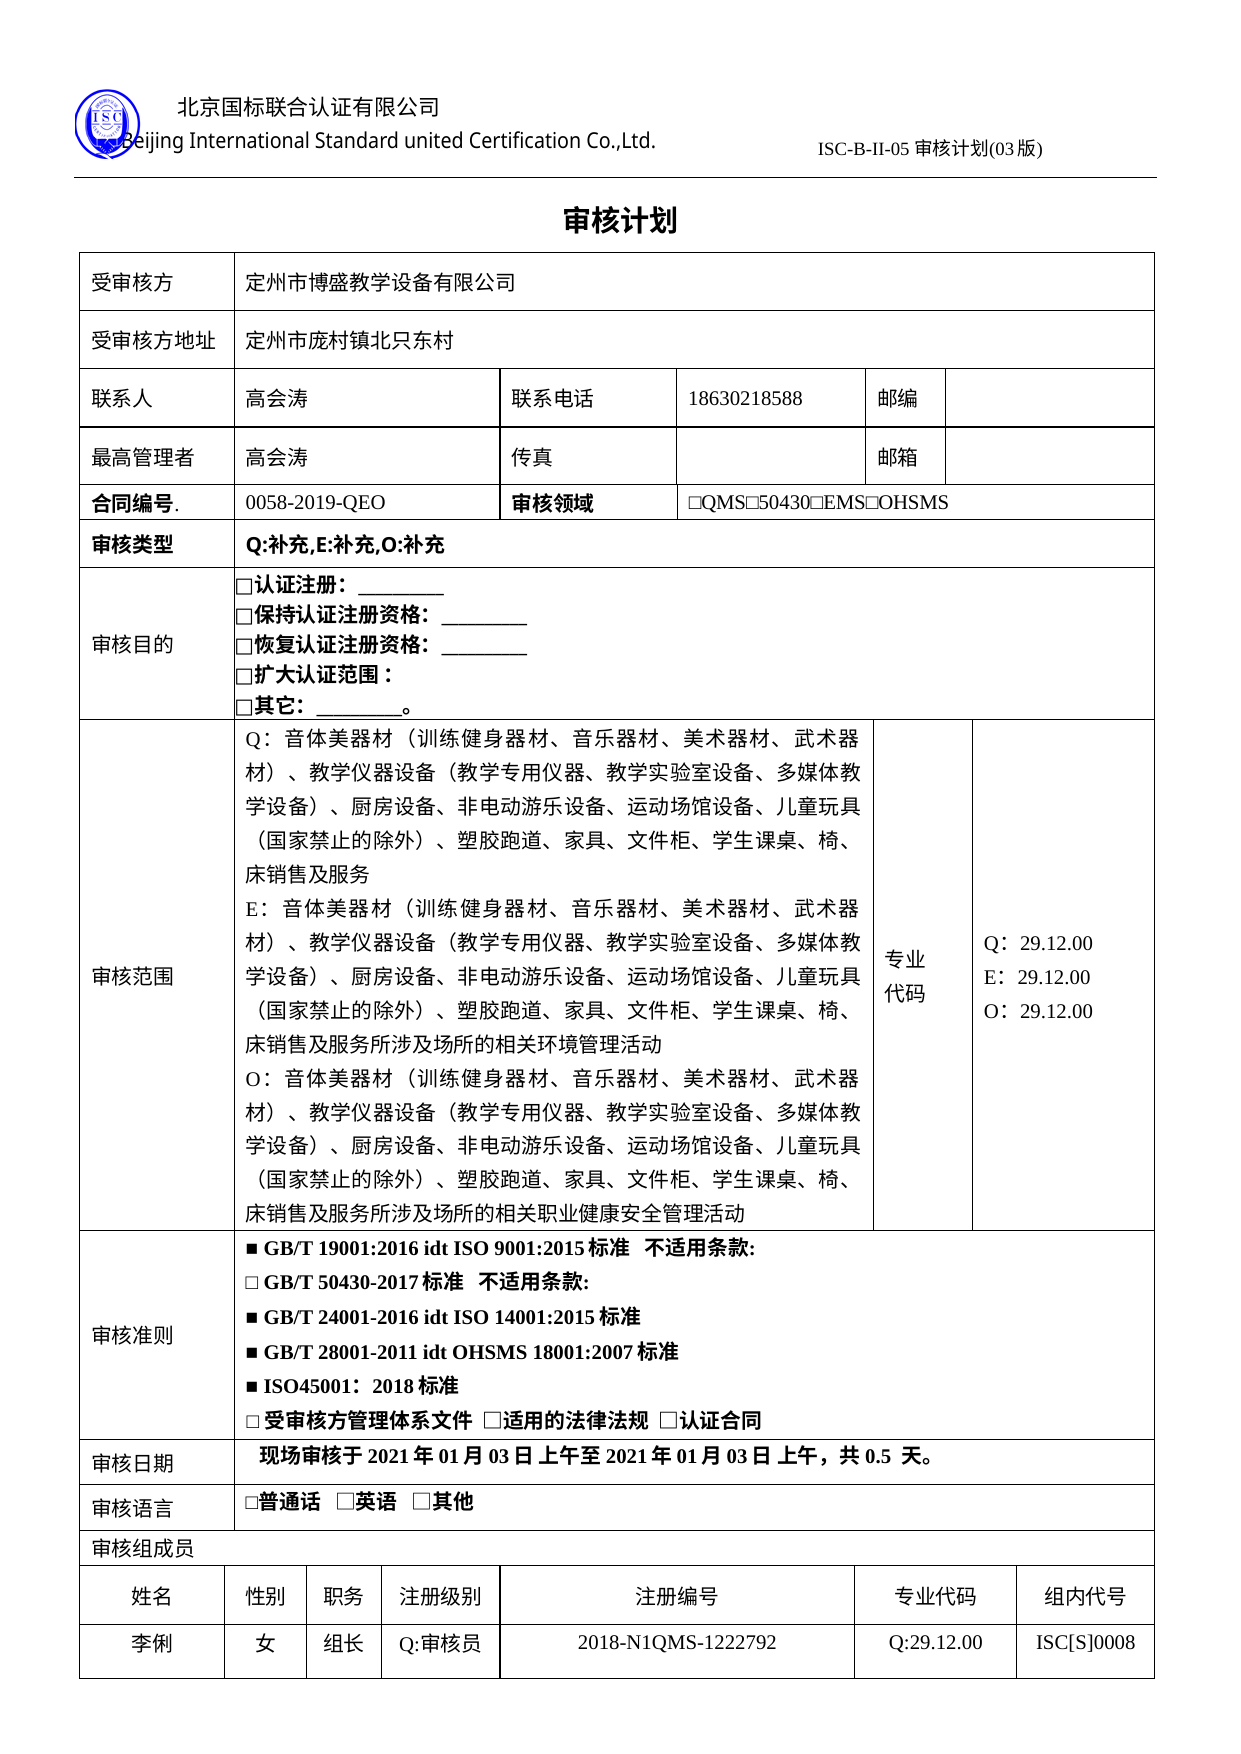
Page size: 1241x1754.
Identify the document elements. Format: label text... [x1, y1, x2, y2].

table_cell 现场审核于2021年01月03日 上午至2021年01月03日 上午，共 0.5 天。 [235, 1440, 1154, 1484]
table_cell 组内代号 [1017, 1566, 1154, 1624]
table_cell 审核领域 [501, 485, 677, 519]
table_cell 职务 [307, 1566, 381, 1624]
table_cell 注册编号 [501, 1566, 854, 1624]
table_cell 审核语言 [80, 1485, 234, 1530]
table_cell 审核类型 [80, 520, 234, 567]
table_cell [946, 369, 1154, 426]
table_cell 审核组成员 [80, 1531, 1154, 1565]
table_cell 专业代码 [855, 1566, 1016, 1624]
table_cell □QMS□50430□EMS□OHSMS [678, 485, 1154, 519]
table_cell 2018-N1QMS-1222792 2018-N1EMS-1222792 2018-N1OHSMS-1222792 [501, 1625, 854, 1677]
table_cell Q:补充,E:补充,O:补充 [235, 520, 1154, 567]
table_cell 18630218588 [677, 369, 865, 426]
table_cell 性别 [225, 1566, 306, 1624]
table_cell Q：29.12.00 E：29.12.00 O：29.12.00 [973, 720, 1154, 1230]
table_cell 审核范围 [80, 720, 234, 1230]
table_header 定州市博盛教学设备有限公司 [235, 253, 1154, 310]
table_cell 注册级别 [382, 1566, 499, 1624]
table_cell 姓名 [80, 1566, 224, 1624]
table_header 受审核方 [80, 253, 234, 310]
table_cell 最高管理者 [80, 428, 234, 484]
picture [75, 89, 143, 158]
table_cell 传真 [501, 428, 676, 484]
table_cell 高会涛 [235, 428, 499, 484]
table_cell 邮编 [866, 369, 945, 426]
table_cell [946, 428, 1154, 484]
table_cell 组长 [307, 1625, 381, 1677]
table_cell □普通话 □英语 □其他 [235, 1485, 1154, 1530]
text 审核计划 [75, 184, 1165, 252]
table_cell 高会涛 [235, 369, 499, 426]
table_cell ISC[S]0008 [1017, 1625, 1154, 1677]
table_cell Q:29.12.00 E:29.12.00 O:29.12.00 [855, 1625, 1016, 1677]
table_cell 女 [225, 1625, 306, 1677]
table_cell 李俐 [80, 1625, 224, 1677]
table_cell 专业 代码 [874, 720, 972, 1230]
table_cell Q:审核员 E:审核员 O:审核员 [382, 1625, 499, 1677]
table_cell [677, 428, 865, 484]
table_cell 联系人 [80, 369, 234, 426]
table_cell 0058-2019-QEO [235, 485, 499, 519]
table_cell 审核目的 [80, 568, 234, 719]
table_cell 审核日期 [80, 1440, 234, 1484]
table_cell ■ GB/T 19001:2016 idt ISO 9001:2015标准 不适用条款: □ GB/T 50430-2017标准 不适用条款: ■ GB/T 24001-2016 idt ISO 14001:2015标准 ■ GB/T 28001-2011 idt OHSMS 18001:2007标准 ■ ISO45001：2018标准 □ 受审核方管理体系文件 □适用的法律法规 □认证合同 [235, 1231, 1154, 1439]
table_cell 邮箱 [866, 428, 945, 484]
table_cell 定州市庞村镇北只东村 [235, 311, 1154, 368]
table_cell 合同编号. [80, 485, 234, 519]
table_cell 审核准则 [80, 1231, 234, 1439]
table_cell 受审核方地址 [80, 311, 234, 368]
table_cell Q：音体美器材（训练健身器材、音乐器材、美术器材、武术器材）、教学仪器设备（教学专用仪器、教学实验室设备、多媒体教学设备）、厨房设备、非电动游乐设备、运动场馆设备、儿童玩具（国家禁止的除外）、塑胶跑道、家具、文件柜、学生课桌、椅、床销售及服务 E：音体美器材（训练健身器材、音乐器材、美术器材、武术器材）、教学仪器设备（教学专用仪器、教学实验室设备、多媒体教学设备）、厨房设备、非电动游乐设备、运动场馆设备、儿童玩具（国家禁止的除外）、塑胶跑道、家具、文件柜、学生课桌、椅、床销售及服务所涉及场所的相关环境管理活动 O：音体美器材（训练健身器材、音乐器材、美术器材、武术器材）、教学仪器设备（教学专用仪器、教学实验室设备、多媒体教学设备）、厨房设备、非电动游乐设备、运动场馆设备、儿童玩具（国家禁止的除外）、塑胶跑道、家具、文件柜、学生课桌、椅、床销售及服务所涉及场所的相关职业健康安全管理活动 [235, 720, 873, 1230]
table_cell 联系电话 [501, 369, 676, 426]
table_cell □认证注册：__________ □保持认证注册资格：__________ □恢复认证注册资格：__________ □扩大认证范围 ： □其它：__________。 [235, 568, 1154, 719]
